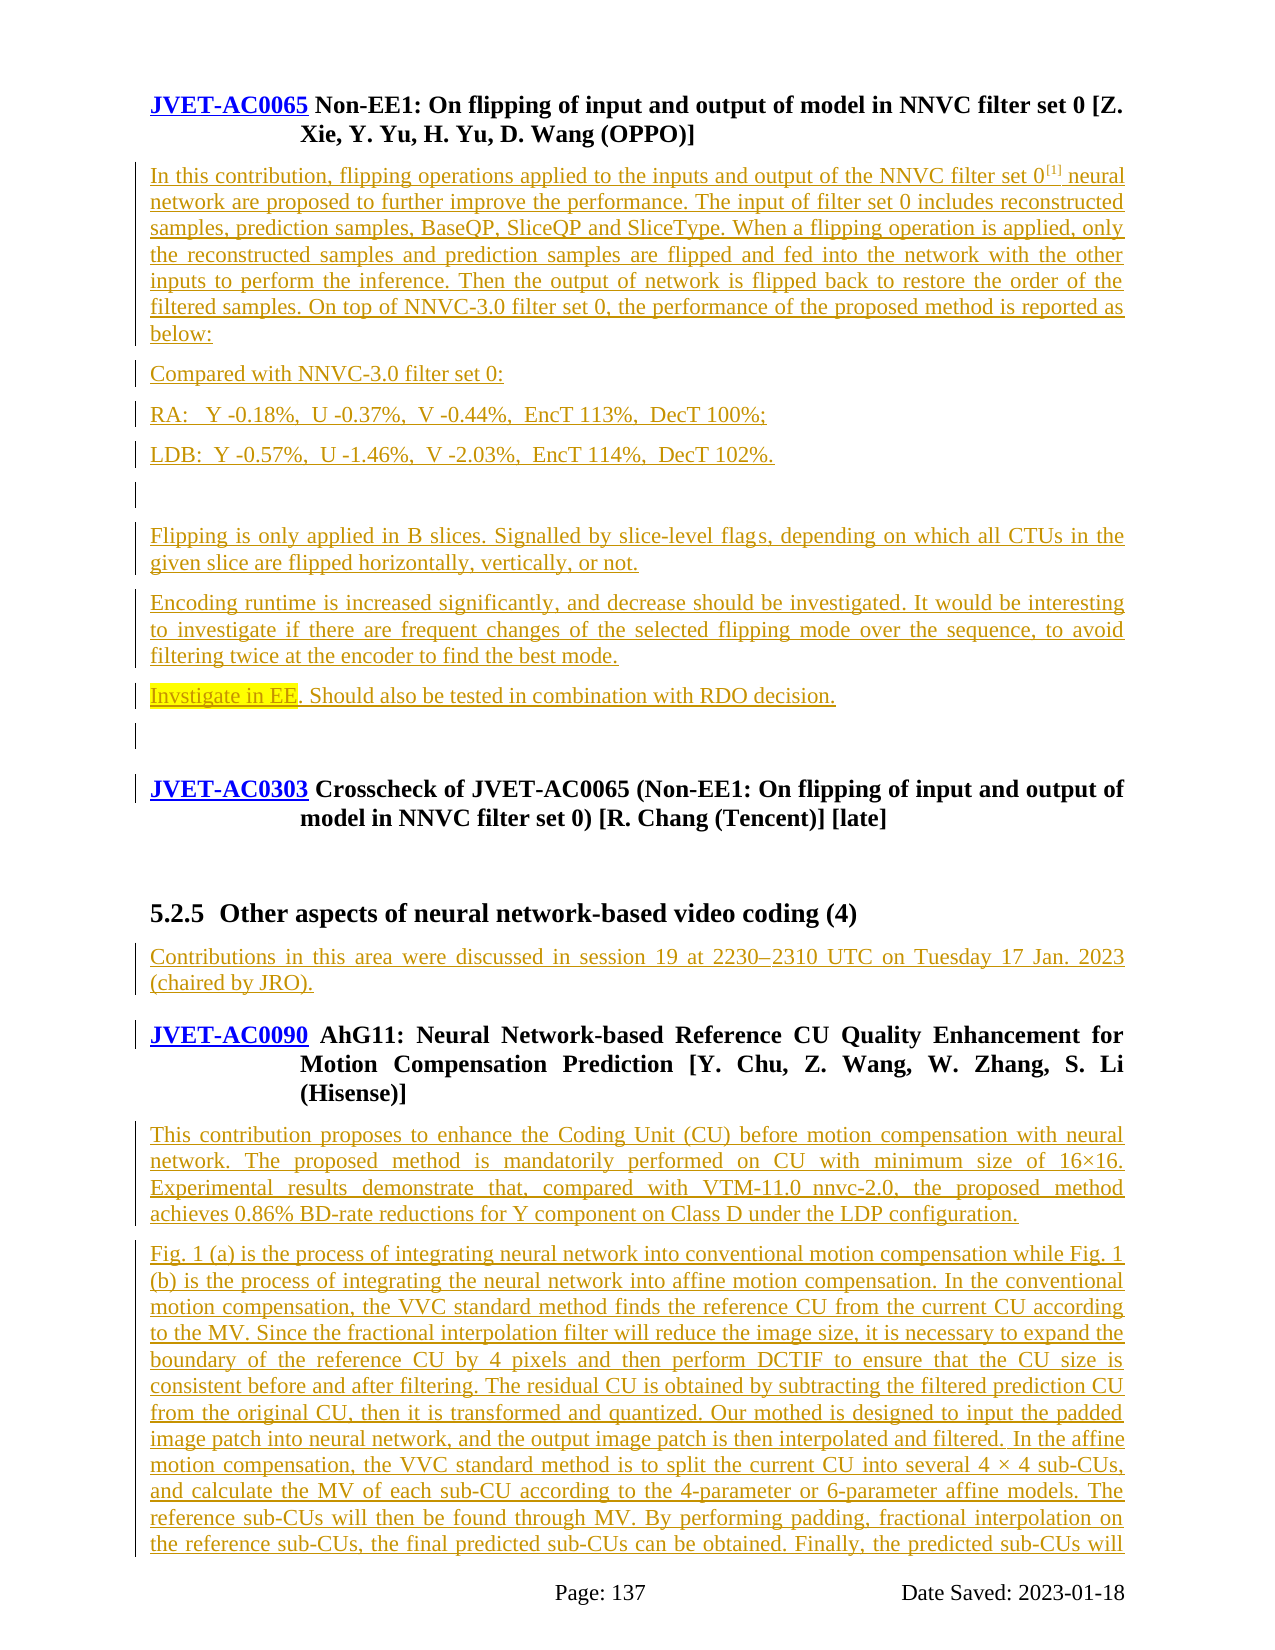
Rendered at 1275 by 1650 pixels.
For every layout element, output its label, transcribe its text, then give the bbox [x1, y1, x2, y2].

subtitle Other aspects of neural network-based video coding (4) [150, 897, 1125, 928]
subtitle JVET-AC0303 Crosscheck of JVET-AC0065 (Non-EE1: On flipping of input and output of model in NNVC filter set 0) [R. Chang (Tencent)] [late] [150, 774, 1125, 832]
subtitle JVET-AC0090 AhG11: Neural Network-based Reference CU Quality Enhancement for Motion Compensation Prediction [Y. Chu, Z. Wang, W. Zhang, S. Li (Hisense)] [150, 1020, 1125, 1107]
subtitle JVET-AC0065 Non-EE1: On flipping of input and output of model in NNVC filter set 0 [Z. Xie, Y. Yu, H. Yu, D. Wang (OPPO)] [150, 90, 1125, 147]
